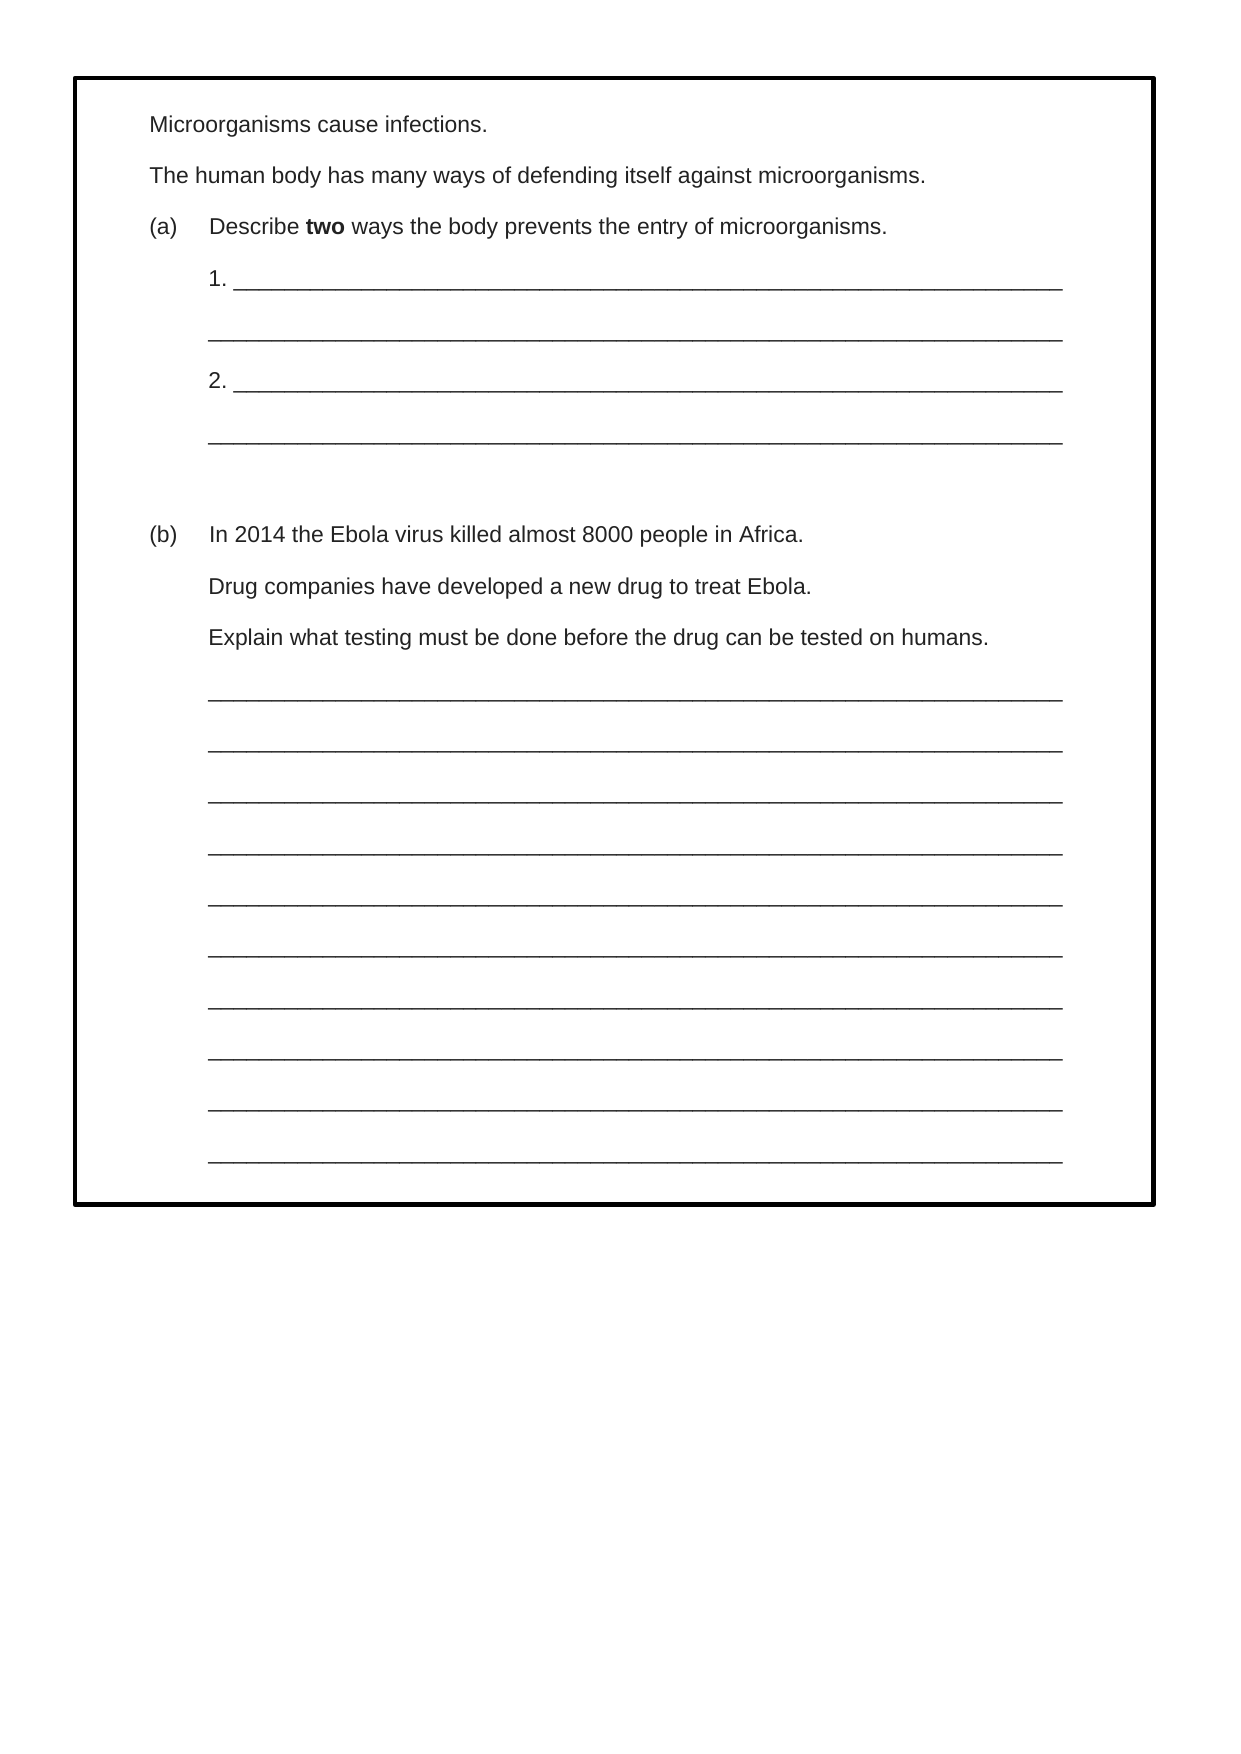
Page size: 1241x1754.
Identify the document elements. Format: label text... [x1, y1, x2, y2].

text . [75, 75, 1165, 103]
